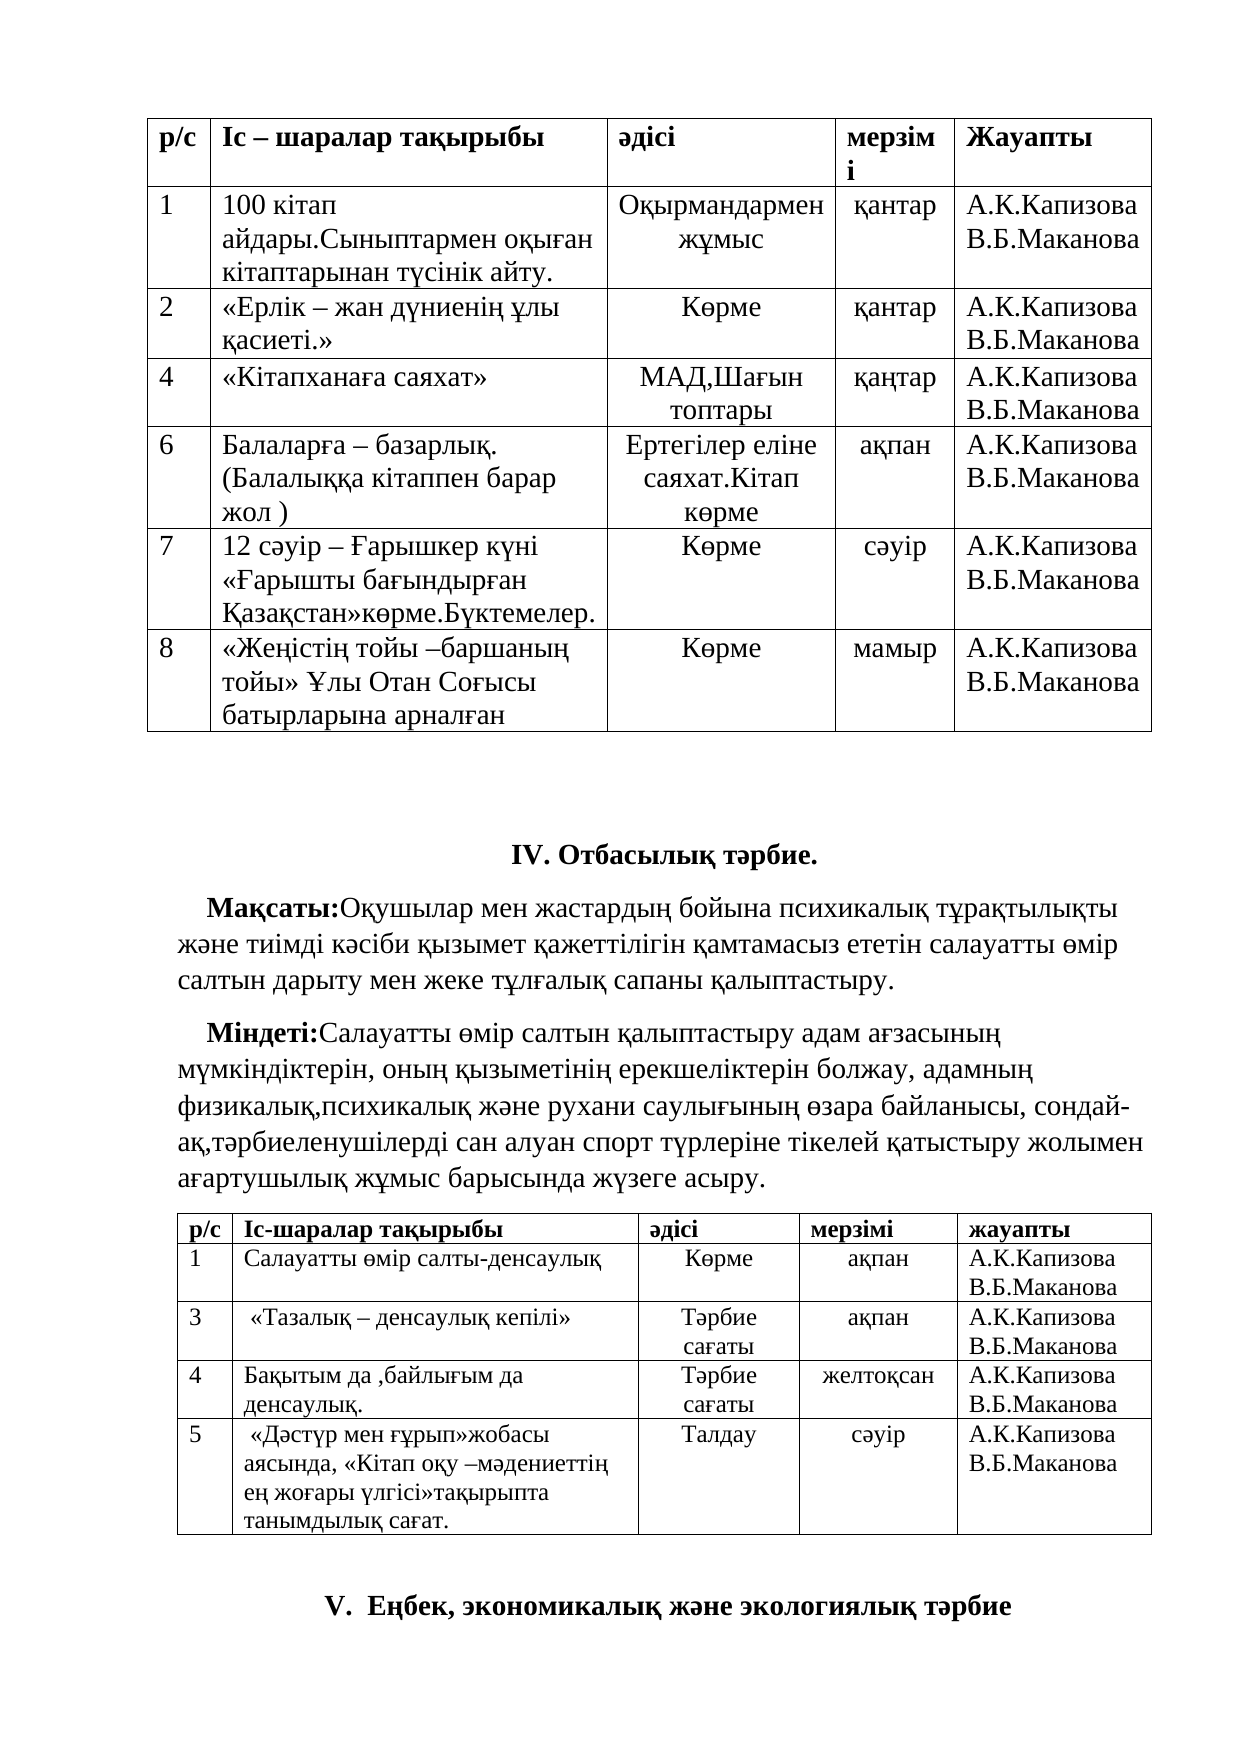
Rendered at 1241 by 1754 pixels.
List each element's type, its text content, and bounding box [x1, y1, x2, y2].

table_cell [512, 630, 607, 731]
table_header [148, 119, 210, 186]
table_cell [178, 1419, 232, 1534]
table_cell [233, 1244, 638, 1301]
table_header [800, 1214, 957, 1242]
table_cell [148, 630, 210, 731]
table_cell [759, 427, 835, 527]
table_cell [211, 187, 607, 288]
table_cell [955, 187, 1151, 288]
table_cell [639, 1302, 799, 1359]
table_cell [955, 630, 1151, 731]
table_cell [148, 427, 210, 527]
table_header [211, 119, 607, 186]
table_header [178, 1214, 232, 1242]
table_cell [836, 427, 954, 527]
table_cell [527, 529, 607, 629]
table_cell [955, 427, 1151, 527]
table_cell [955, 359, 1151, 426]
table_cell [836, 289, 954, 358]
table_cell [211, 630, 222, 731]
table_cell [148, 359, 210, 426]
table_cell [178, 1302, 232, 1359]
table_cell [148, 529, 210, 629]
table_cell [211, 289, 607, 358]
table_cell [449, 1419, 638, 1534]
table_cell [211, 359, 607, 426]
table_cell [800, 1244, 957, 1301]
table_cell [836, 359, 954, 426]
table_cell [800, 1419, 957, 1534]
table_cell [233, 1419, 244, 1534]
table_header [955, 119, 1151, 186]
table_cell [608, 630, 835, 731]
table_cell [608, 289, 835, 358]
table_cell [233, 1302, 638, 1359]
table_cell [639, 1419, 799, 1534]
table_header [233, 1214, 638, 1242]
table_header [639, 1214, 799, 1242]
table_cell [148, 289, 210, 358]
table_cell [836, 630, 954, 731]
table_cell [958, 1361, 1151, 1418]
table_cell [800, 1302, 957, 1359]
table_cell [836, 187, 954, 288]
text Мақсаты:Оқушылар мен жастардың бойына психикалық тұрақтылықты және тиімді кәсіби қызымет қажеттілігін қамтамасыз ететін салауатты өмір салтын дарыту мен жеке тұлғалық сапаны қалыптастыру. [177, 890, 1152, 996]
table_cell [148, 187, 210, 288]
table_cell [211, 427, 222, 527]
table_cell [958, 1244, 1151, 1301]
text ІV. Отбасылық тәрбие. [177, 837, 1152, 871]
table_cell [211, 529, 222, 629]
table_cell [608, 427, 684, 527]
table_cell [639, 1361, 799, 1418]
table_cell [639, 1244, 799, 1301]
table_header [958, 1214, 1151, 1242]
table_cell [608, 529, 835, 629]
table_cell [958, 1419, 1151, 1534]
text Міндеті:Салауатты өмір салтын қалыптастыру адам ағзасының мүмкіндіктерін, оның қызыметінің ерекшеліктерін болжау, адамның физикалық,психикалық және рухани саулығының өзара байланысы, сондай-ақ,тәрбиеленушілерді сан алуан спорт түрлеріне тікелей қатыстыру жолымен ағартушылық жұмыс барысында жүзеге асыру. [177, 1015, 1152, 1193]
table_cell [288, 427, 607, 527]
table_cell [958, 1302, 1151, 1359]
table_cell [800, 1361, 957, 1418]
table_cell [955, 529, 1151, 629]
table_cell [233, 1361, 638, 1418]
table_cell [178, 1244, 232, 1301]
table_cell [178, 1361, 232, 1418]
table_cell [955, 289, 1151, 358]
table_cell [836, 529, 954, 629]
text V. Еңбек, экономикалық және экологиялық тәрбие [177, 1588, 1152, 1622]
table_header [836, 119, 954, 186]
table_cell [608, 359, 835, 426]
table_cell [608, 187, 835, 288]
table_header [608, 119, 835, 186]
